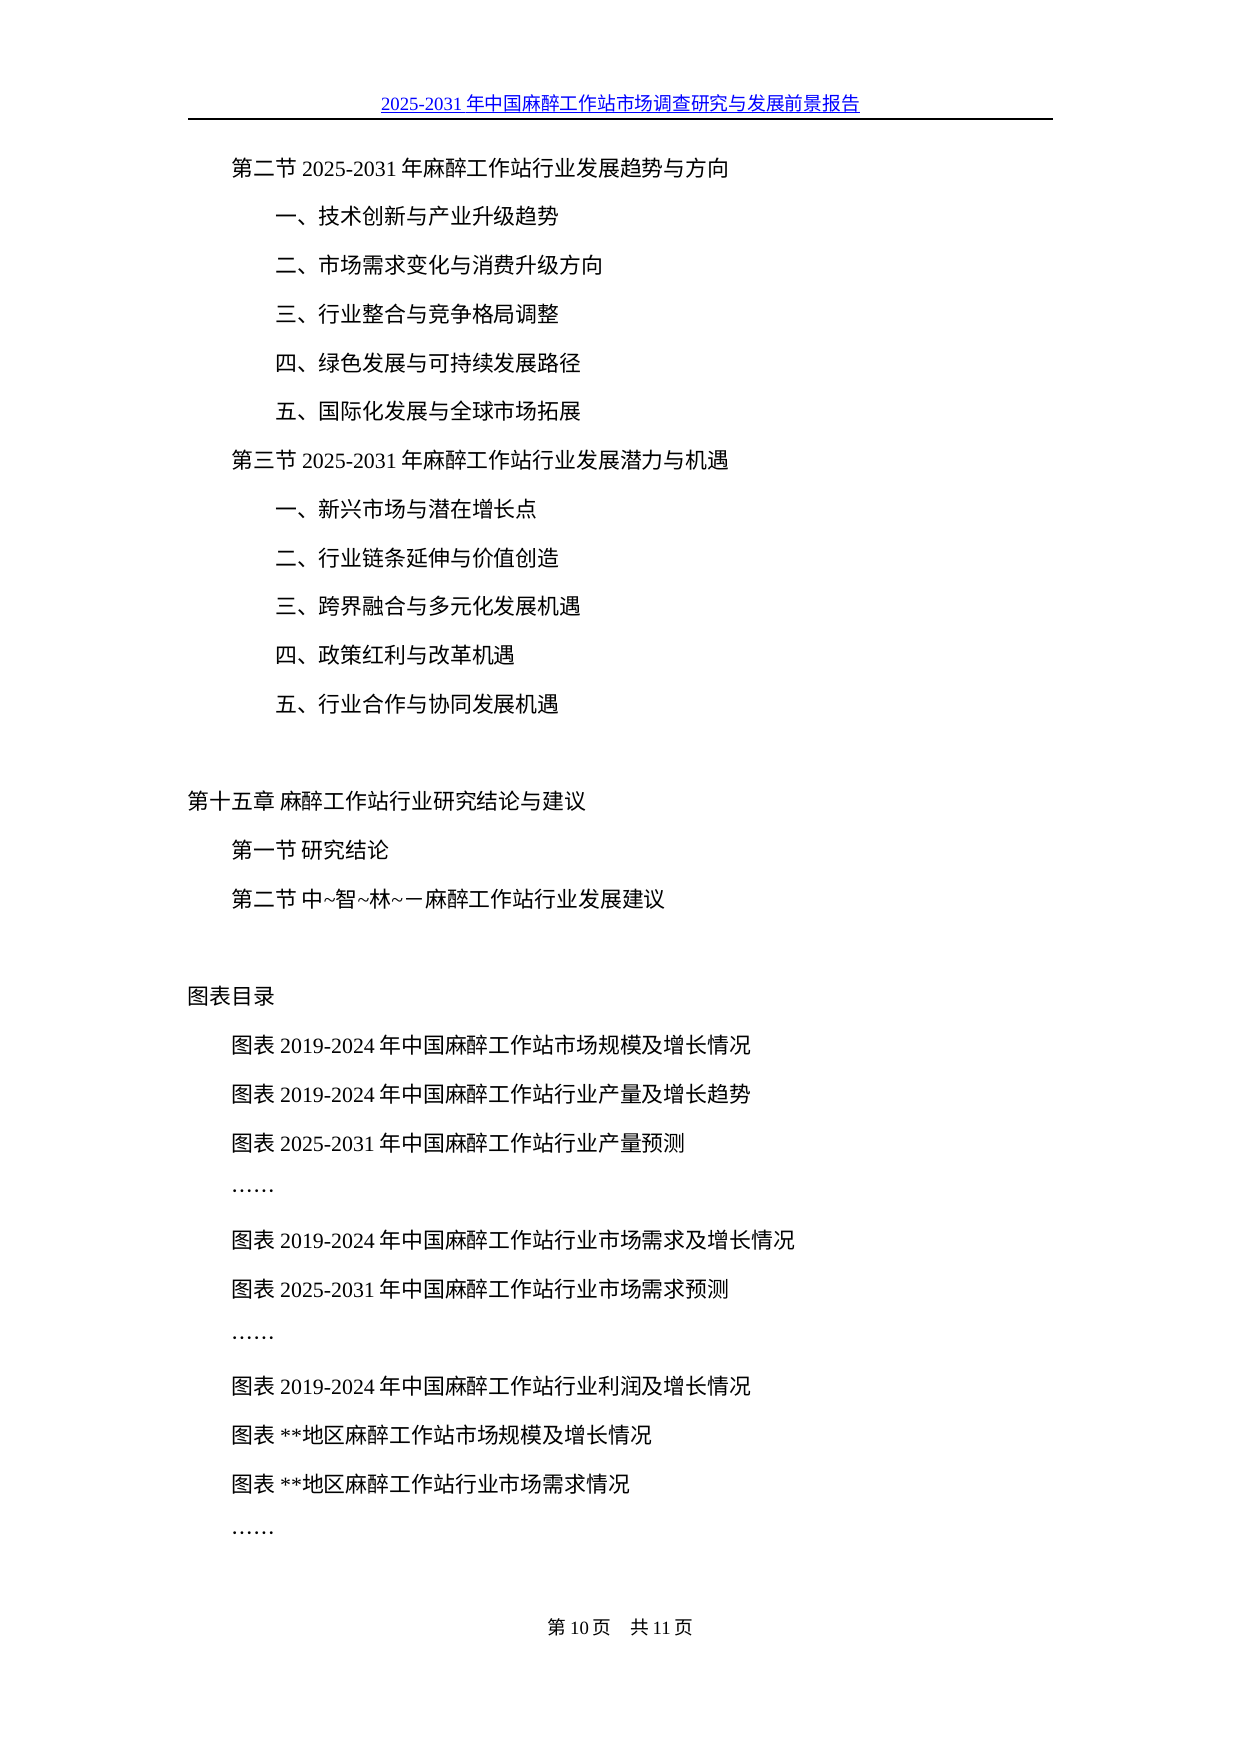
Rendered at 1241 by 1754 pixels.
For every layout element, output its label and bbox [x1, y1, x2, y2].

text [187, 150, 1053, 1548]
